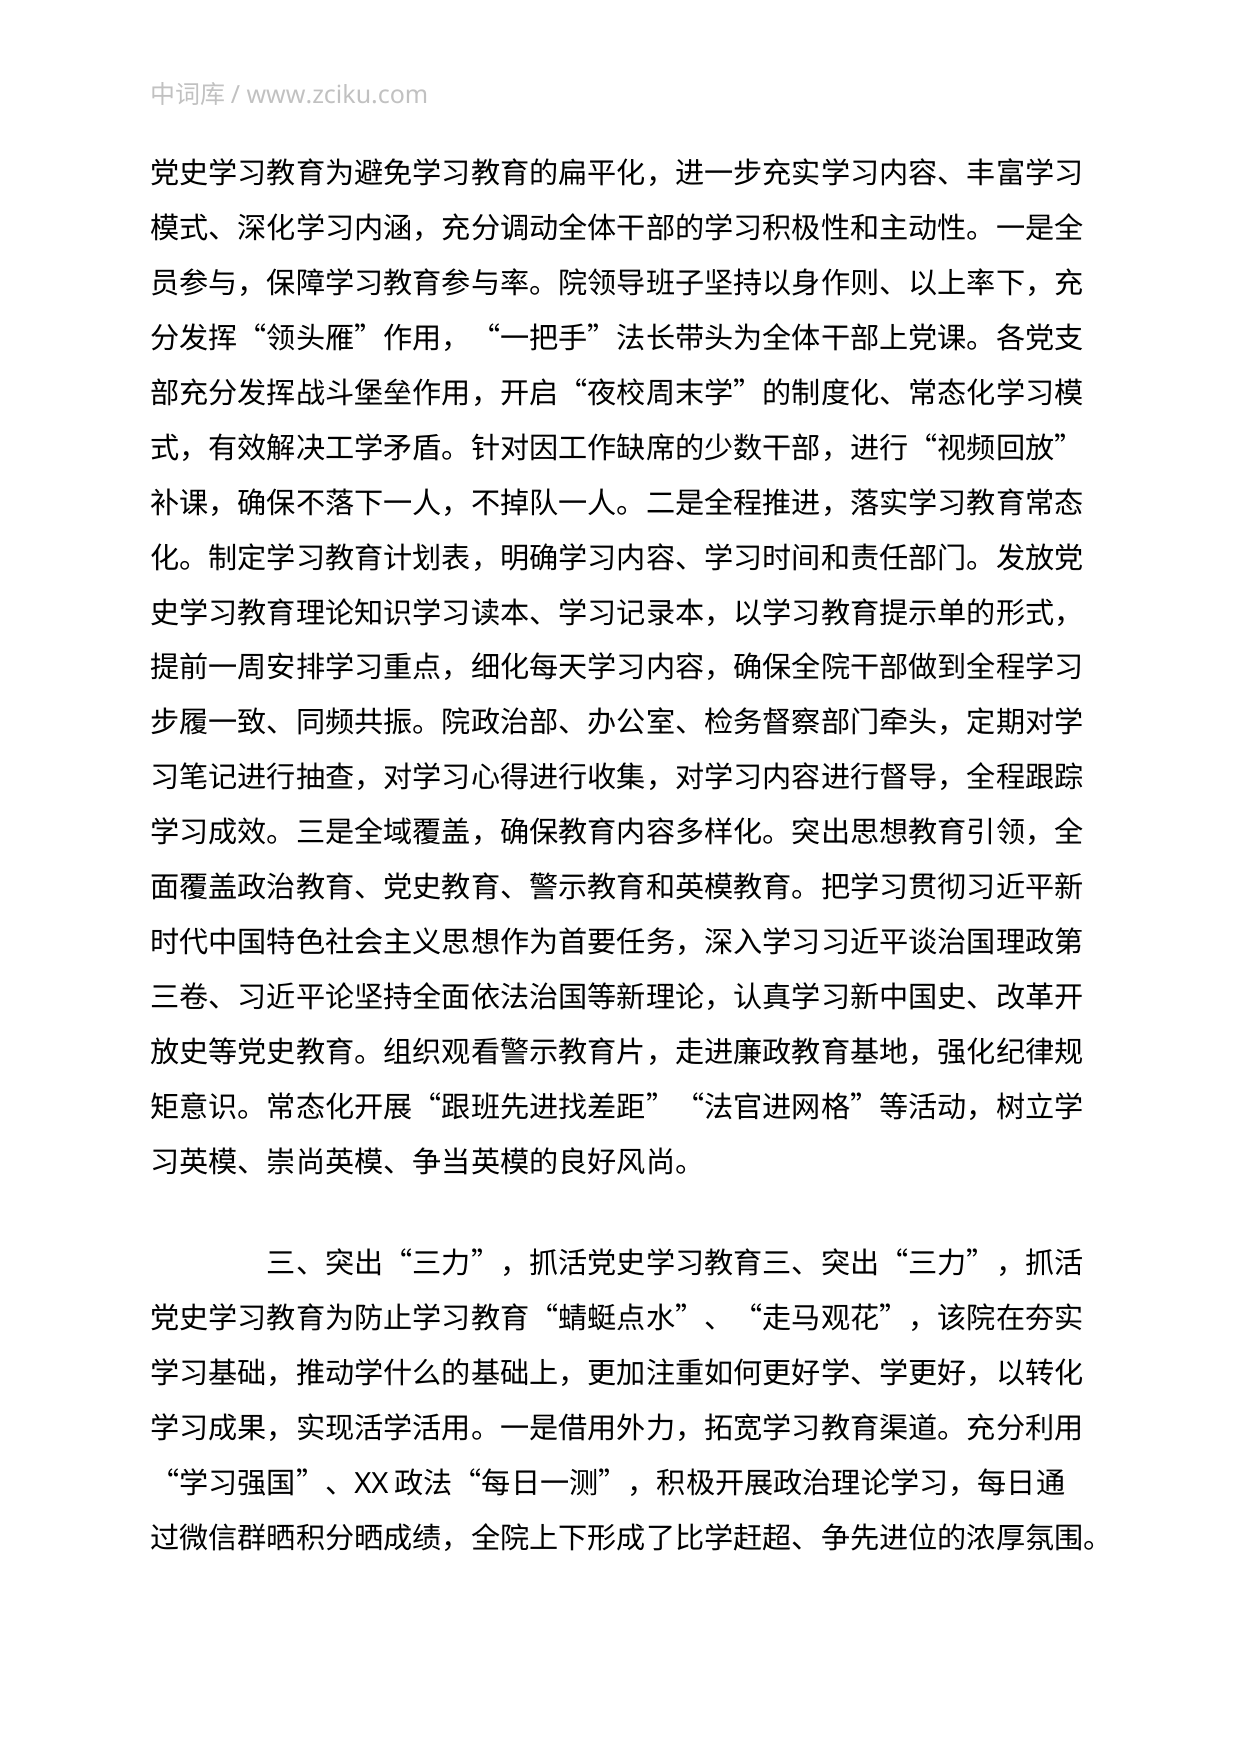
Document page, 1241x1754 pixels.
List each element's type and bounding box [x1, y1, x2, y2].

text [150, 1240, 1090, 1557]
text [150, 150, 1090, 1180]
